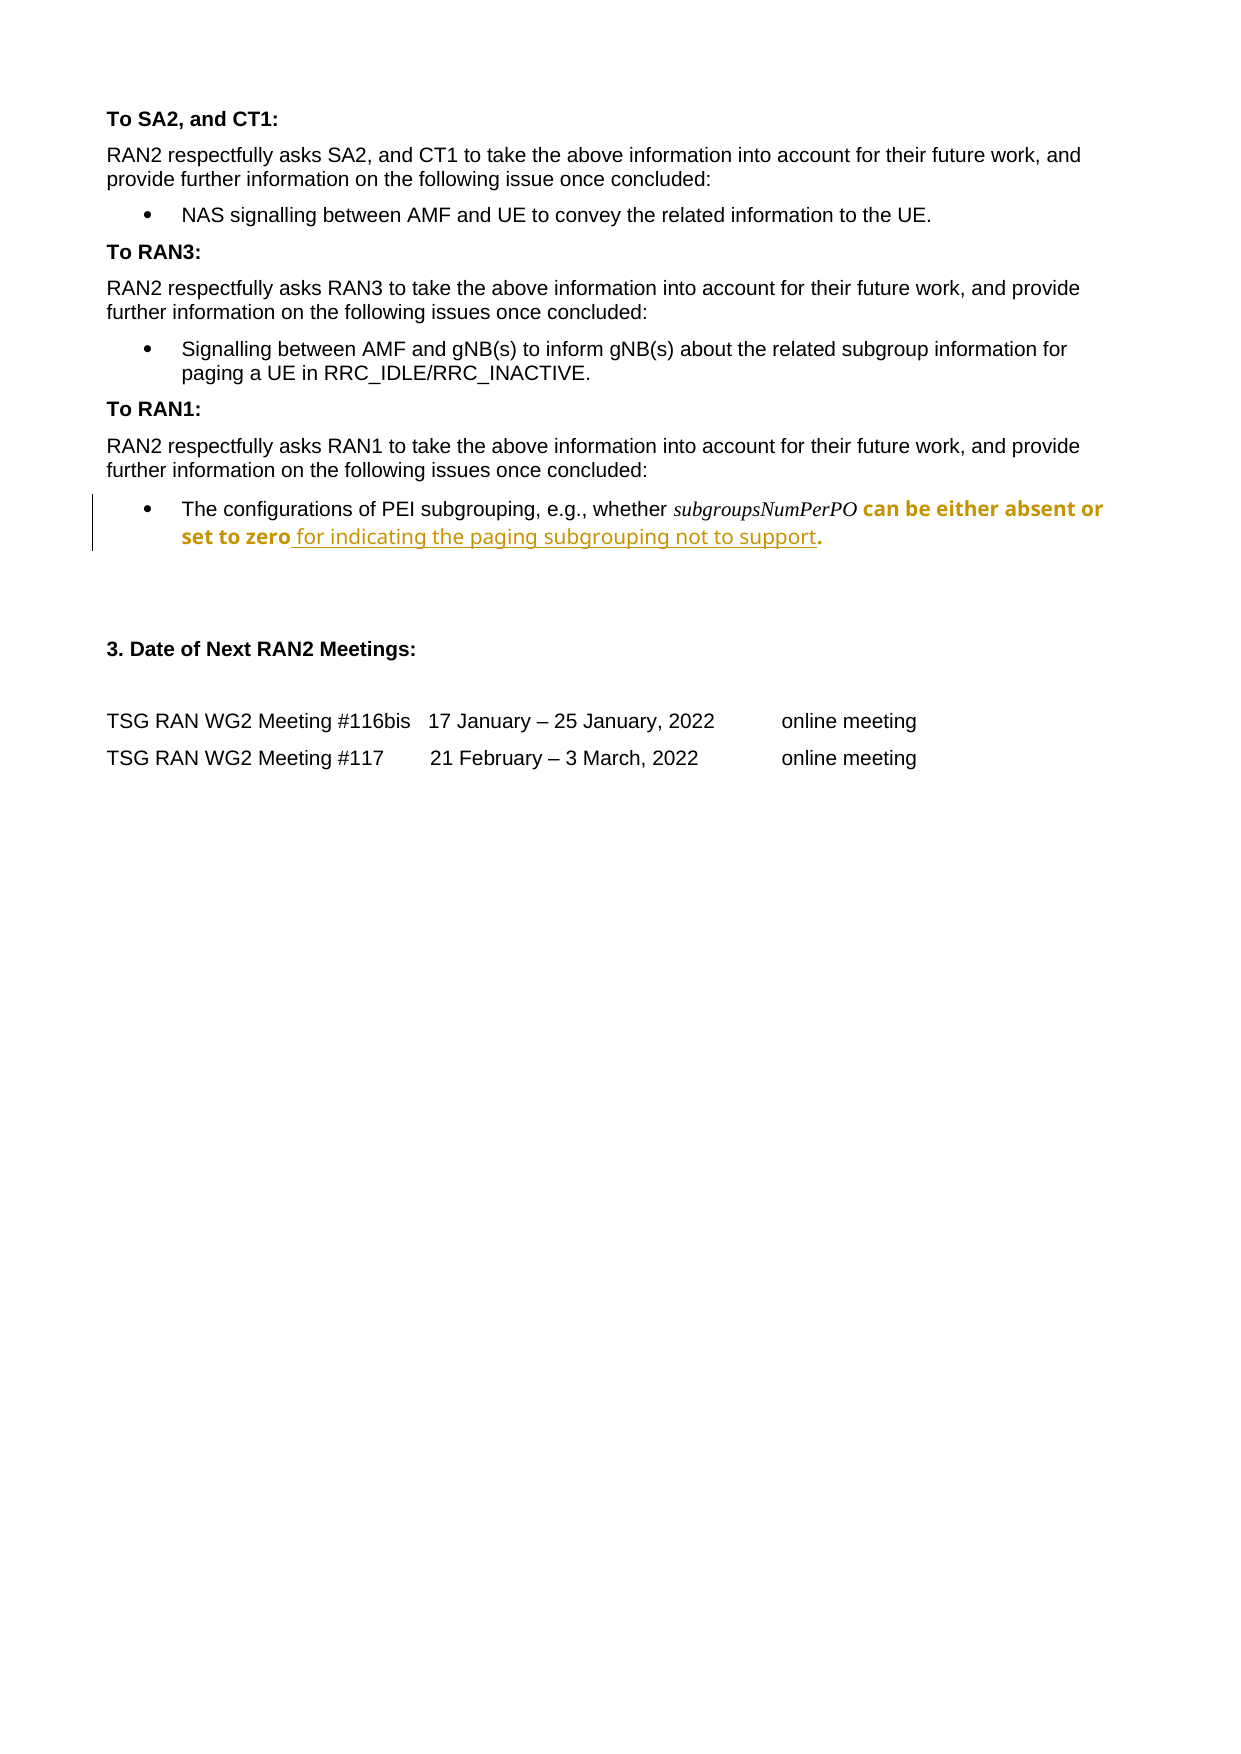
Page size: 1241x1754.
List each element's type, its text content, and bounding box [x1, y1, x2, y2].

text RAN2 respectfully asks RAN1 to take the above information into account for their future work, and provide further information on the following issues once concluded: [106, 434, 1134, 482]
text TSG RAN WG2 Meeting #117 21 February – 3 March, 2022 online meeting [106, 746, 1134, 770]
list Signalling between AMF and gNB(s) to inform gNB(s) about the related subgroup information for paging a UE in RRC_IDLE/RRC_INACTIVE. [144, 337, 1134, 385]
text To SA2, and CT1: [106, 106, 1134, 130]
text To RAN1: [106, 397, 1134, 421]
text To RAN3: [106, 240, 1134, 264]
list NAS signalling between AMF and UE to convey the related information to the UE. [144, 203, 1134, 227]
text RAN2 respectfully asks RAN3 to take the above information into account for their future work, and provide further information on the following issues once concluded: [106, 276, 1134, 324]
text TSG RAN WG2 Meeting #116bis 17 January – 25 January, 2022 online meeting [106, 709, 1134, 733]
list The configurations of PEI subgrouping, e.g., whether subgroupsNumPerPO can be either absent or set to zero. [144, 494, 1134, 551]
text RAN2 respectfully asks SA2, and CT1 to take the above information into account for their future work, and provide further information on the following issue once concluded: [106, 143, 1134, 191]
text 3. Date of Next RAN2 Meetings: [106, 636, 1134, 660]
